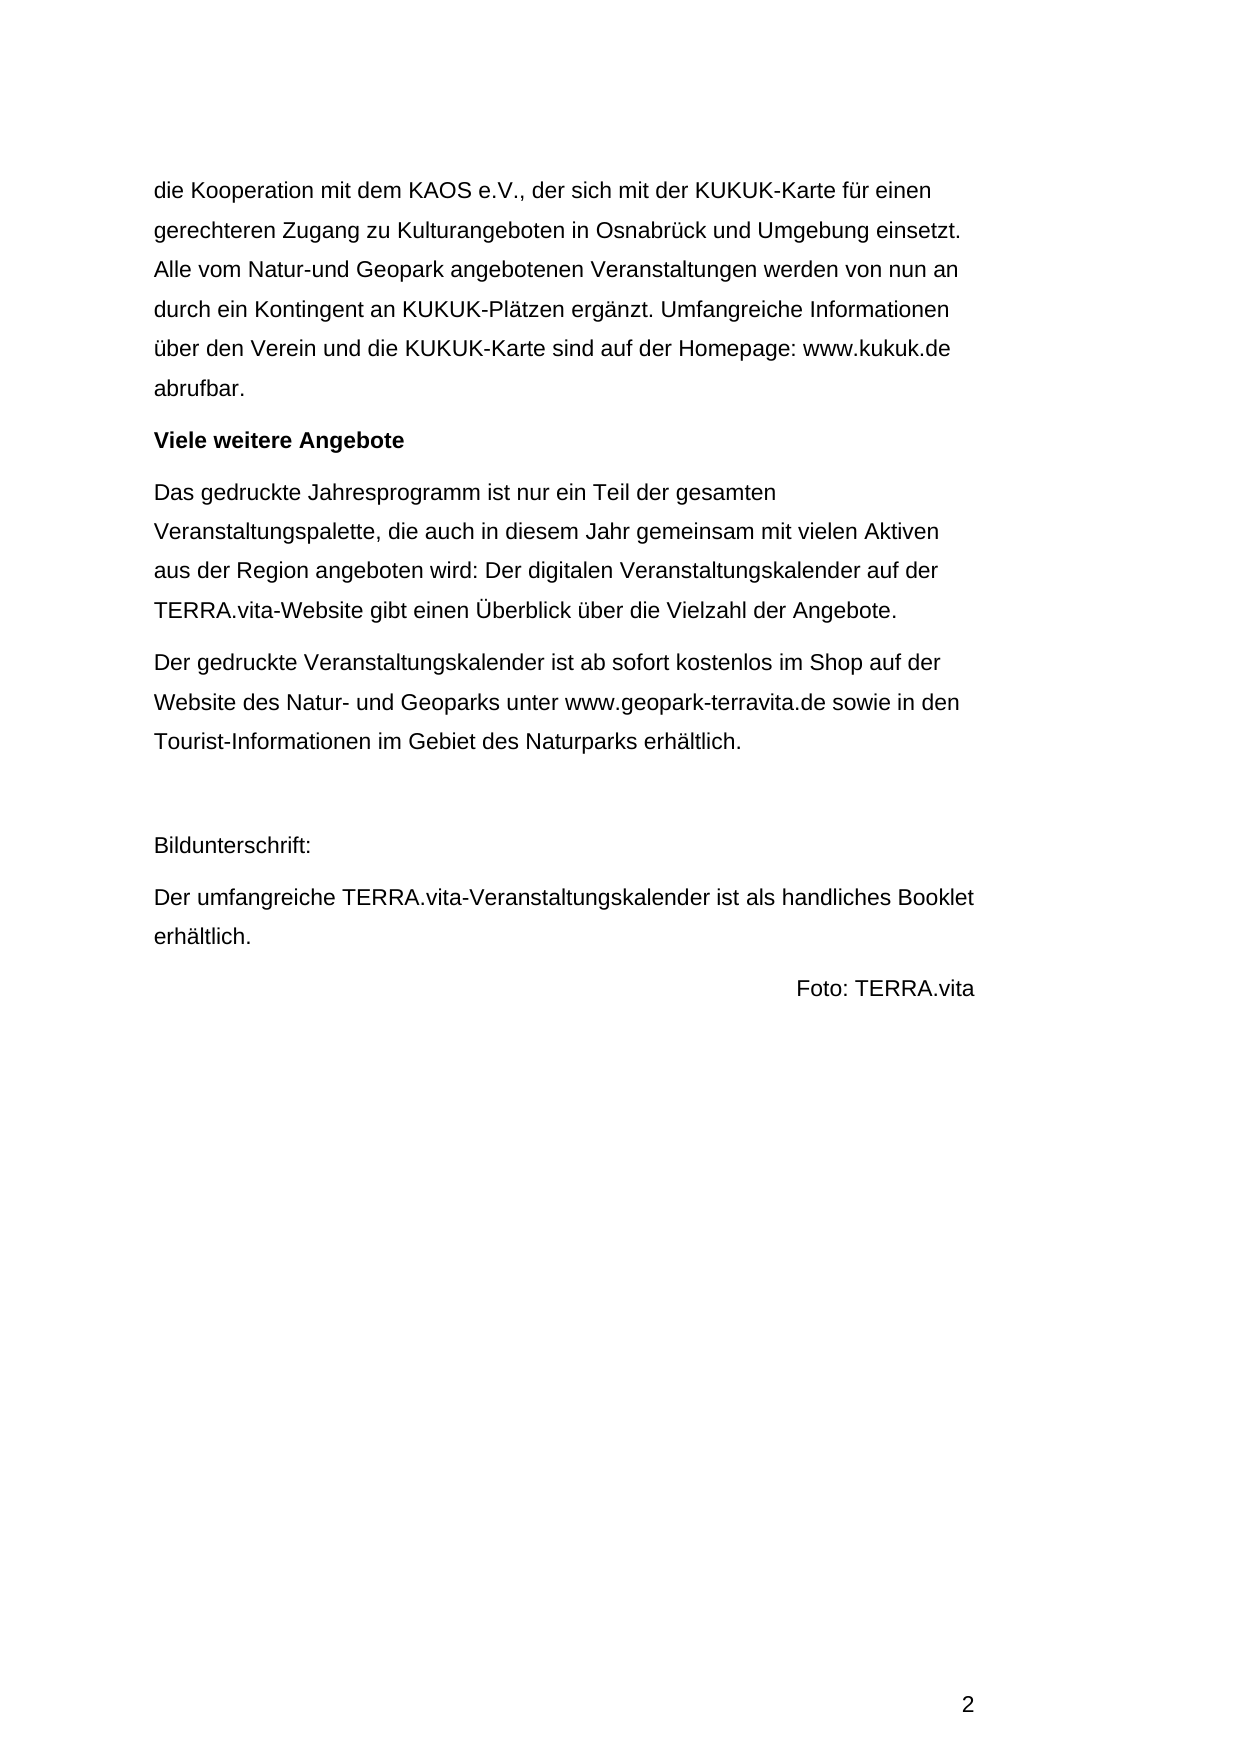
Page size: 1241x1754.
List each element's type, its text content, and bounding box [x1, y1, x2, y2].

text Foto: TERRA.vita [153, 975, 974, 1002]
text Viele weitere Angebote [153, 427, 974, 453]
text Der gedruckte Veranstaltungskalender ist ab sofort kostenlos im Shop auf der Website des Natur- und Geoparks unter www.geopark-terravita.de sowie in den Tourist-Informationen im Gebiet des Naturparks erhältlich. [153, 649, 974, 754]
text Der umfangreiche TERRA.vita-Veranstaltungskalender ist als handliches Booklet erhältlich. [153, 884, 974, 950]
text Bildunterschrift: [153, 832, 974, 858]
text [153, 177, 974, 401]
text Das gedruckte Jahresprogramm ist nur ein Teil der gesamten Veranstaltungspalette, die auch in diesem Jahr gemeinsam mit vielen Aktiven aus der Region angeboten wird: Der digitalen Veranstaltungskalender auf der TERRA.vita-Website gibt einen Überblick über die Vielzahl der Angebote. [153, 478, 974, 623]
